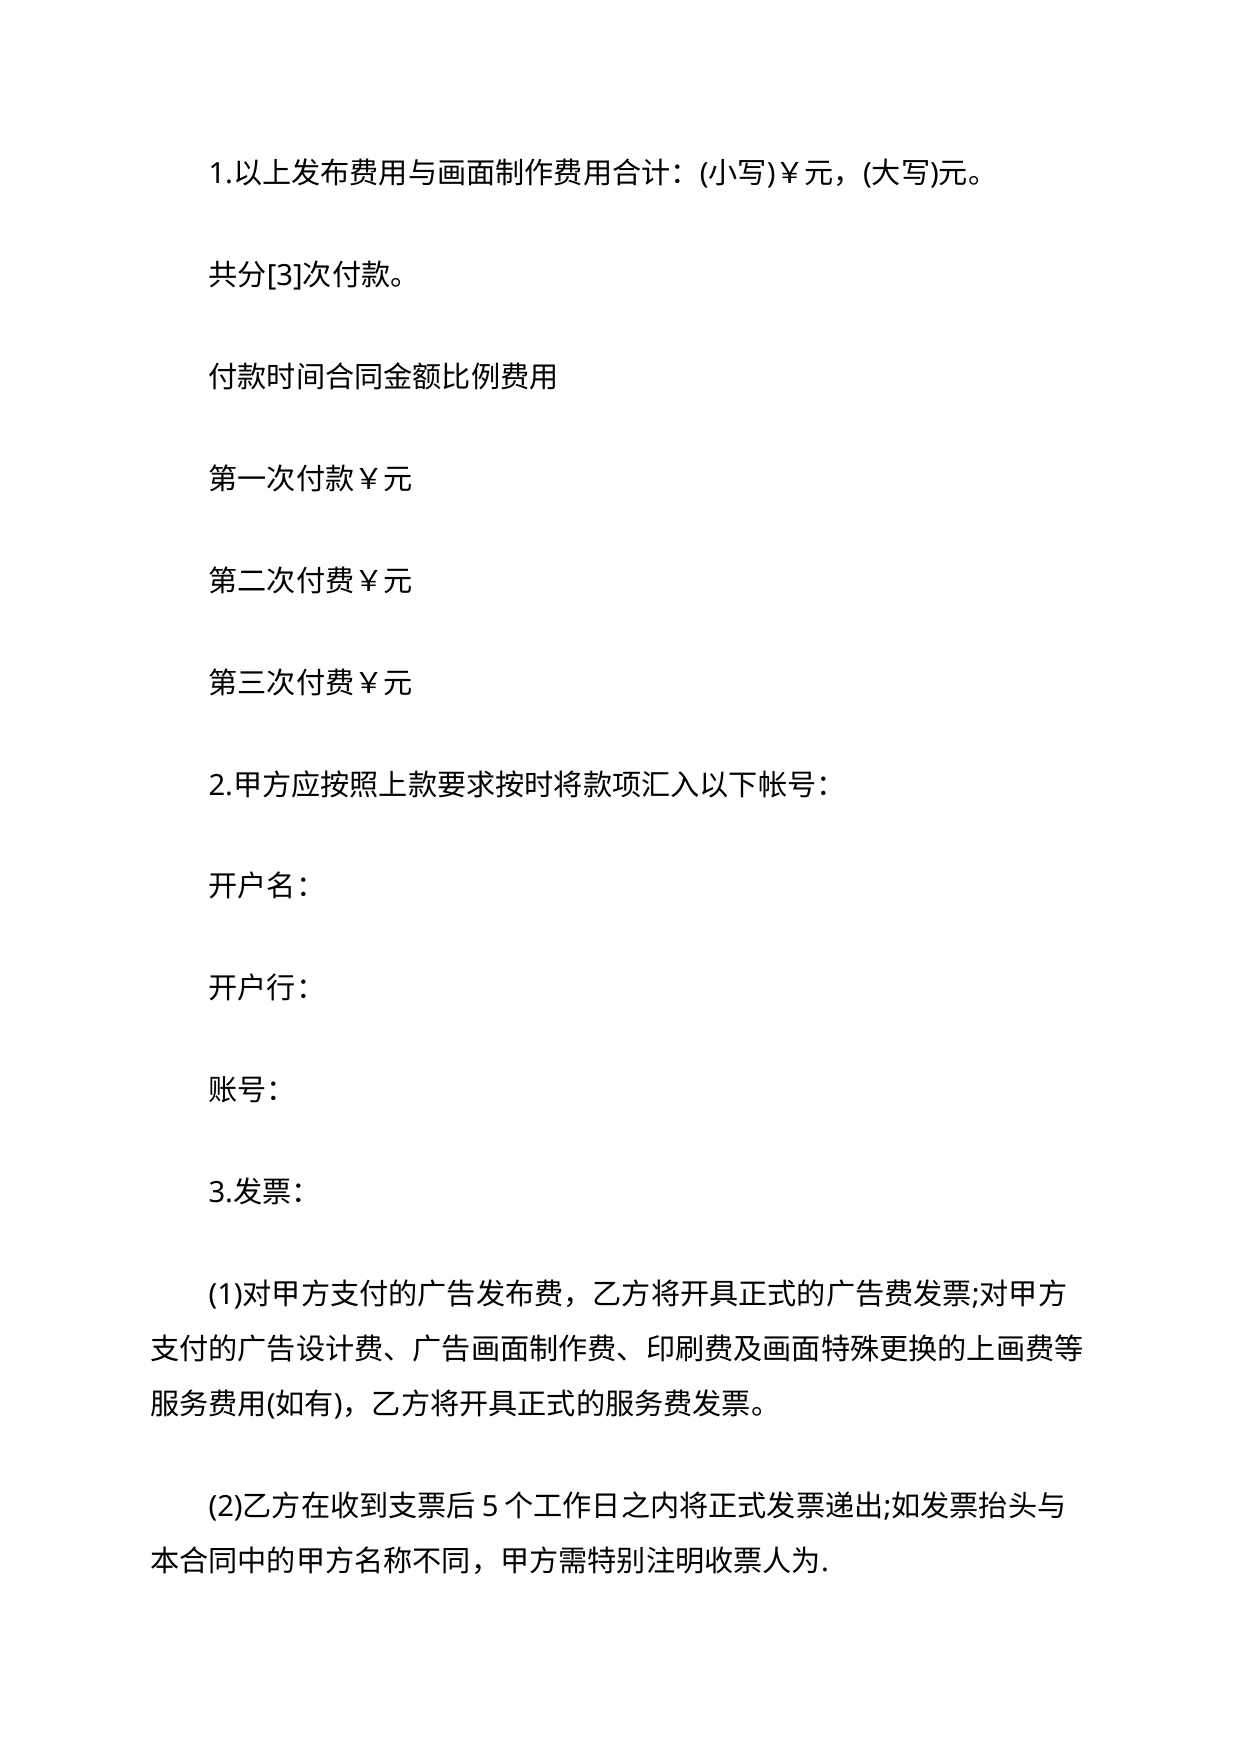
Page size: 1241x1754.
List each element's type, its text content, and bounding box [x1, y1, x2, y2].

text (1)对甲方支付的广告发布费，乙方将开具正式的广告费发票;对甲方支付的广告设计费、广告画面制作费、印刷费及画面特殊更换的上画费等服务费用(如有)，乙方将开具正式的服务费发票。 [150, 1270, 1090, 1423]
text 开户行： [150, 965, 1090, 1007]
text 第二次付费￥元 [150, 557, 1090, 600]
text (2)乙方在收到支票后5个工作日之内将正式发票递出;如发票抬头与本合同中的甲方名称不同，甲方需特别注明收票人为. [150, 1482, 1090, 1579]
text 2.甲方应按照上款要求按时将款项汇入以下帐号： [150, 761, 1090, 803]
text 开户名： [150, 863, 1090, 905]
text 共分[3]次付款。 [150, 252, 1090, 294]
text 账号： [150, 1067, 1090, 1109]
text 第一次付款￥元 [150, 456, 1090, 498]
text 1.以上发布费用与画面制作费用合计：(小写)￥元，(大写)元。 [150, 150, 1090, 192]
text 3.发票： [150, 1168, 1090, 1211]
text 第三次付费￥元 [150, 659, 1090, 702]
text 付款时间合同金额比例费用 [150, 354, 1090, 396]
